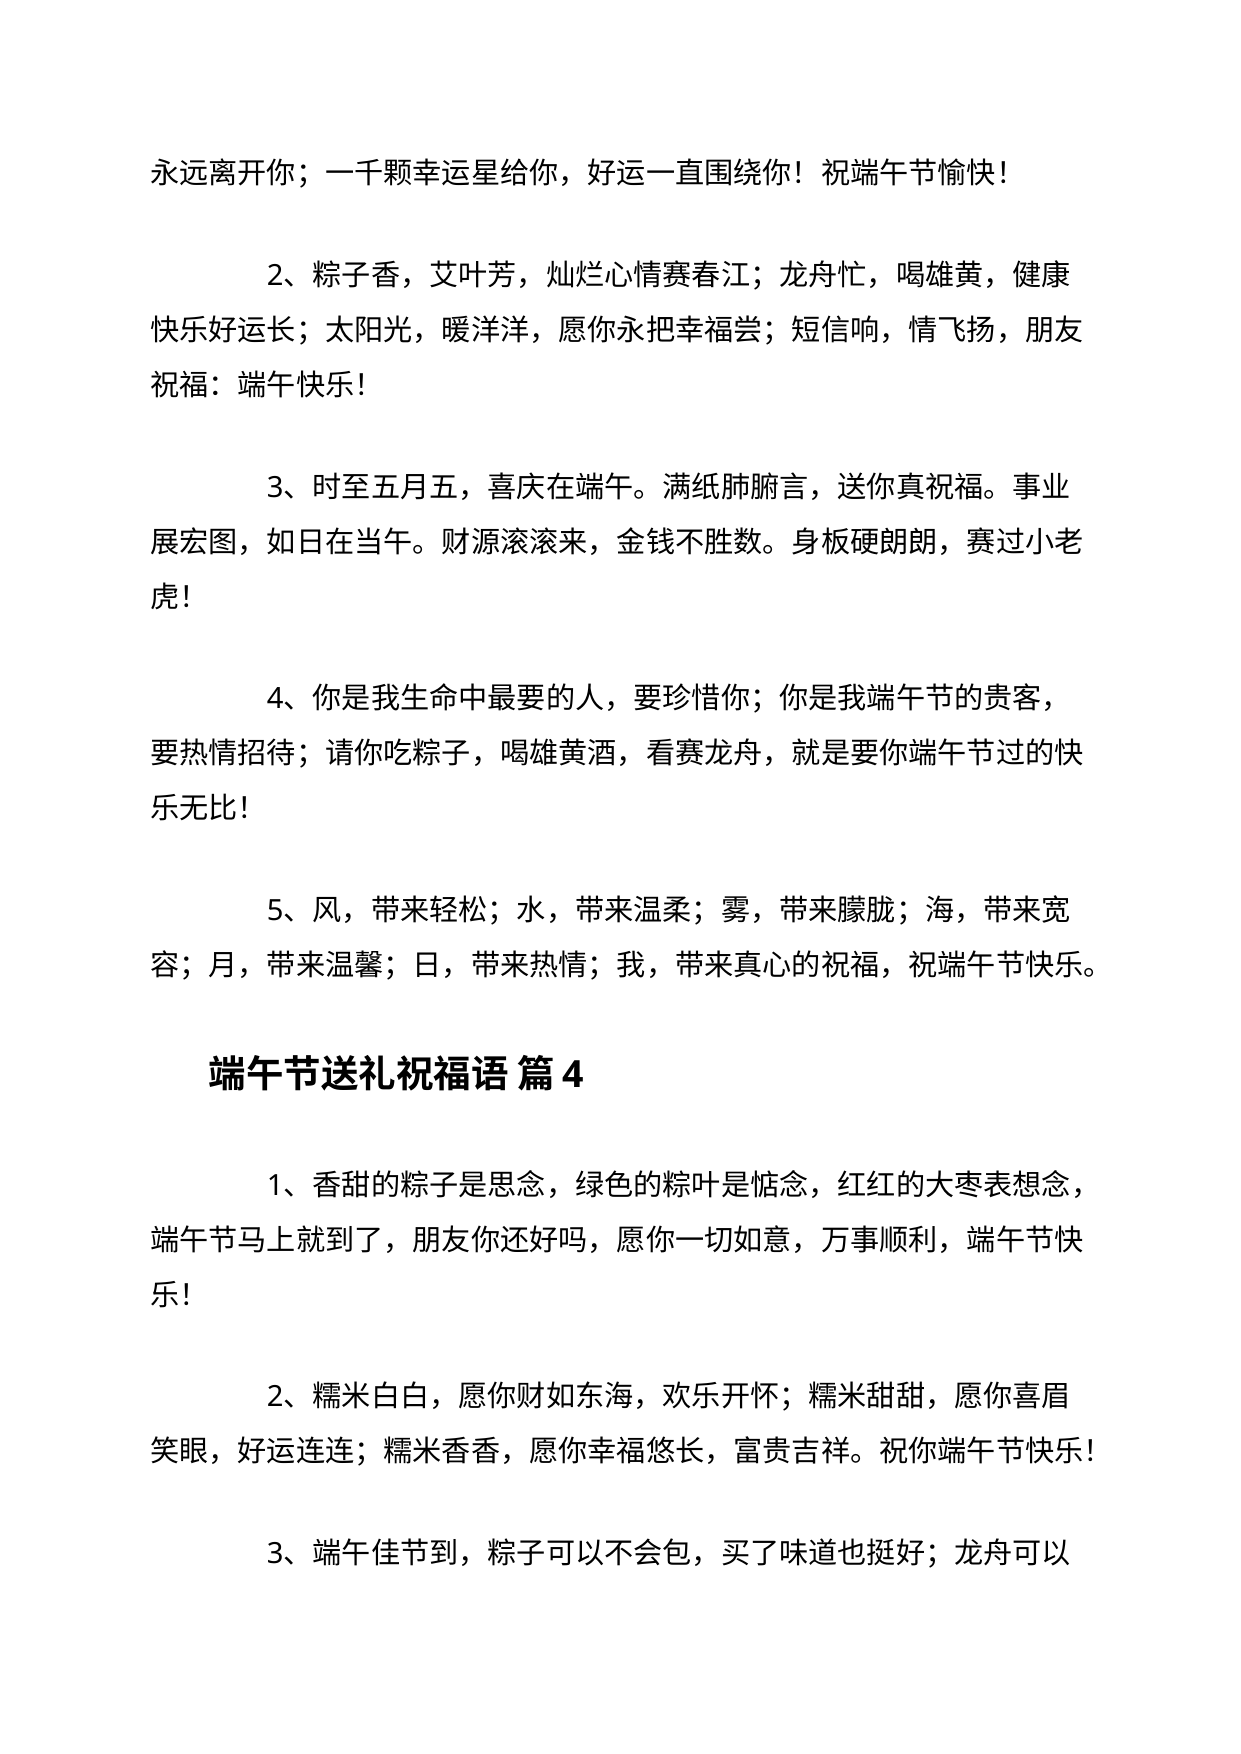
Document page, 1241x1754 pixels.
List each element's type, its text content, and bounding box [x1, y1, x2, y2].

text 端午节送礼祝福语 篇4 [150, 1043, 1090, 1098]
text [150, 1529, 1090, 1572]
text 3、时至五月五，喜庆在端午。满纸肺腑言，送你真祝福。事业展宏图，如日在当午。财源滚滚来，金钱不胜数。身板硬朗朗，赛过小老虎！ [150, 463, 1090, 616]
text 5、风，带来轻松；水，带来温柔；雾，带来朦胧；海，带来宽容；月，带来温馨；日，带来热情；我，带来真心的祝福，祝端午节快乐。 [150, 887, 1090, 984]
text 4、你是我生命中最要的人，要珍惜你；你是我端午节的贵客，要热情招待；请你吃粽子，喝雄黄酒，看赛龙舟，就是要你端午节过的快乐无比！ [150, 675, 1090, 827]
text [150, 150, 1090, 192]
text 2、粽子香，艾叶芳，灿烂心情赛春江；龙舟忙，喝雄黄，健康快乐好运长；太阳光，暖洋洋，愿你永把幸福尝；短信响，情飞扬，朋友祝福：端午快乐！ [150, 252, 1090, 404]
text 1、香甜的粽子是思念，绿色的粽叶是惦念，红红的大枣表想念，端午节马上就到了，朋友你还好吗，愿你一切如意，万事顺利，端午节快乐！ [150, 1161, 1090, 1313]
text 2、糯米白白，愿你财如东海，欢乐开怀；糯米甜甜，愿你喜眉笑眼，好运连连；糯米香香，愿你幸福悠长，富贵吉祥。祝你端午节快乐！ [150, 1373, 1090, 1470]
